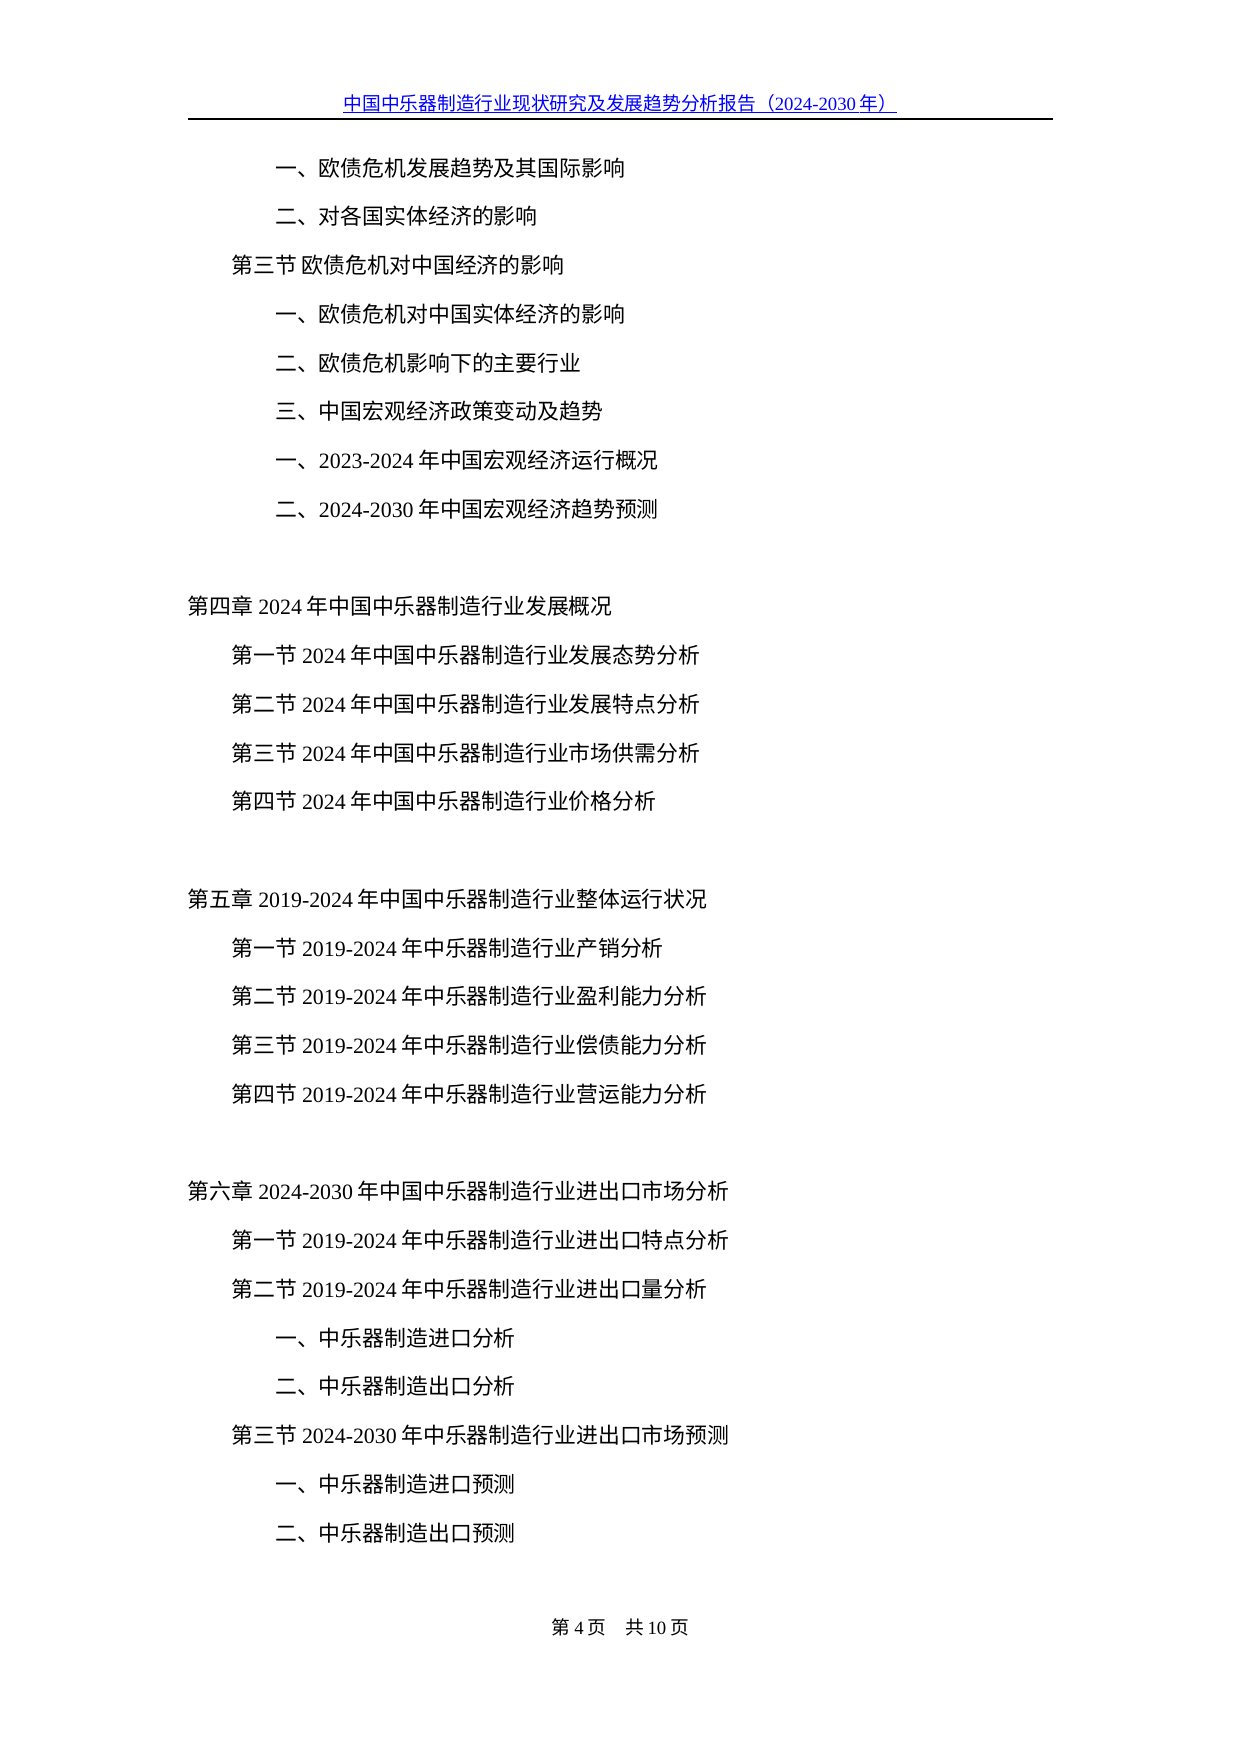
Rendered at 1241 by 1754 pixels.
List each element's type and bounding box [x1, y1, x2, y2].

text [187, 150, 1053, 1548]
